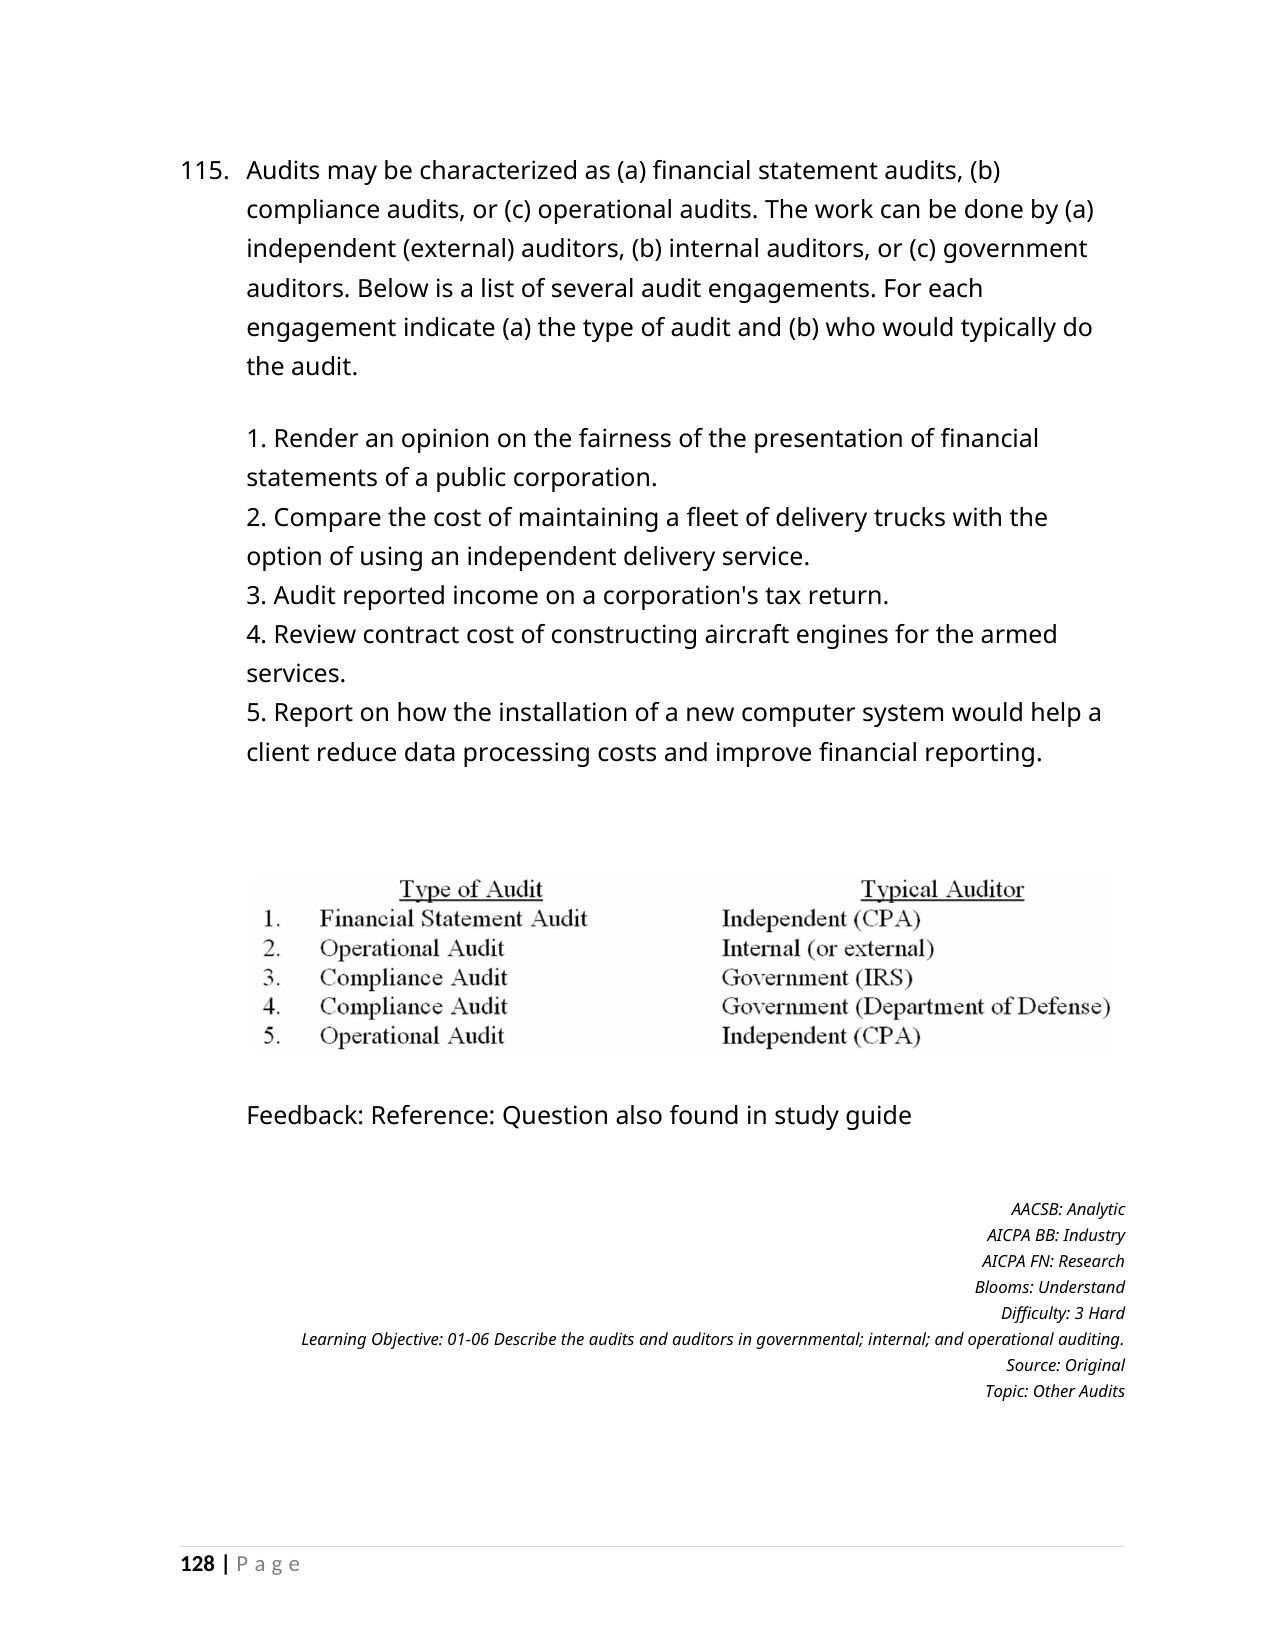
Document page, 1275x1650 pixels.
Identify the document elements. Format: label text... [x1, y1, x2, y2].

picture [252, 877, 1112, 1052]
table_header 115. [180, 153, 246, 1168]
table_header AACSB: Analytic AICPA BB: Industry AICPA FN: Research Blooms: Understand Difficulty: 3 Hard Learning Objective: 01-06 Describe the audits and auditors in governmental; internal; and operational auditing. Source: Original Topic: Other Audits [180, 1198, 1125, 1433]
table_header Audits may be characterized as (a) financial statement audits, (b) compliance audits, or (c) operational audits. The work can be done by (a) independent (external) auditors, (b) internal auditors, or (c) government auditors. Below is a list of several audit engagements. For each engagement indicate (a) the type of audit and (b) who would typically do the audit. 1. Render an opinion on the fairness of the presentation of financial statements of a public corporation. 2. Compare the cost of maintaining a fleet of delivery trucks with the option of using an independent delivery service. 3. Audit reported income on a corporation's tax return. 4. Review contract cost of constructing aircraft engines for the armed services. 5. Report on how the installation of a new computer system would help a client reduce data processing costs and improve financial reporting. Feedback: Reference: Question also found in study guide [246, 153, 1125, 1168]
